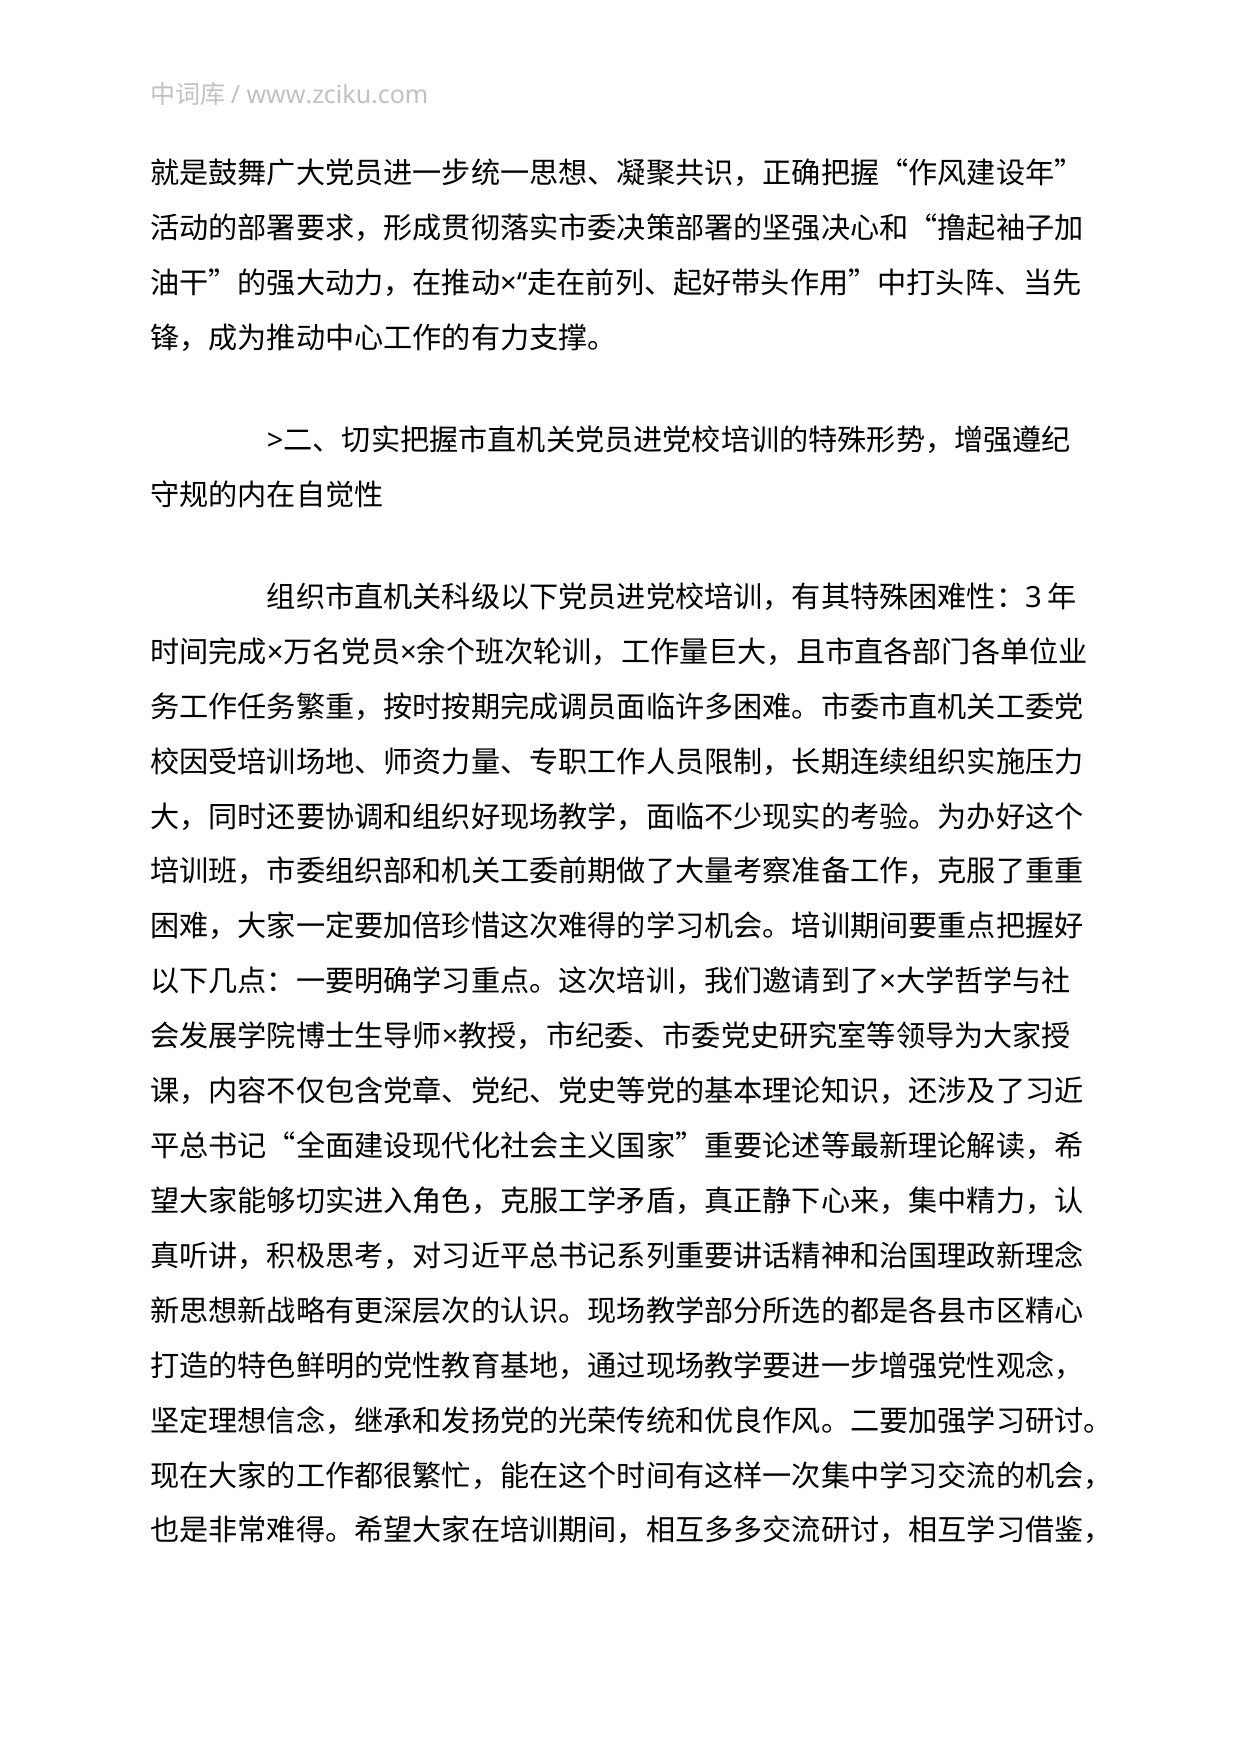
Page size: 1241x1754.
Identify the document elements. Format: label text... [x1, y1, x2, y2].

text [150, 150, 1090, 357]
text >二、切实把握市直机关党员进党校培训的特殊形势，增强遵纪守规的内在自觉性 [150, 417, 1090, 514]
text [150, 573, 1090, 1549]
